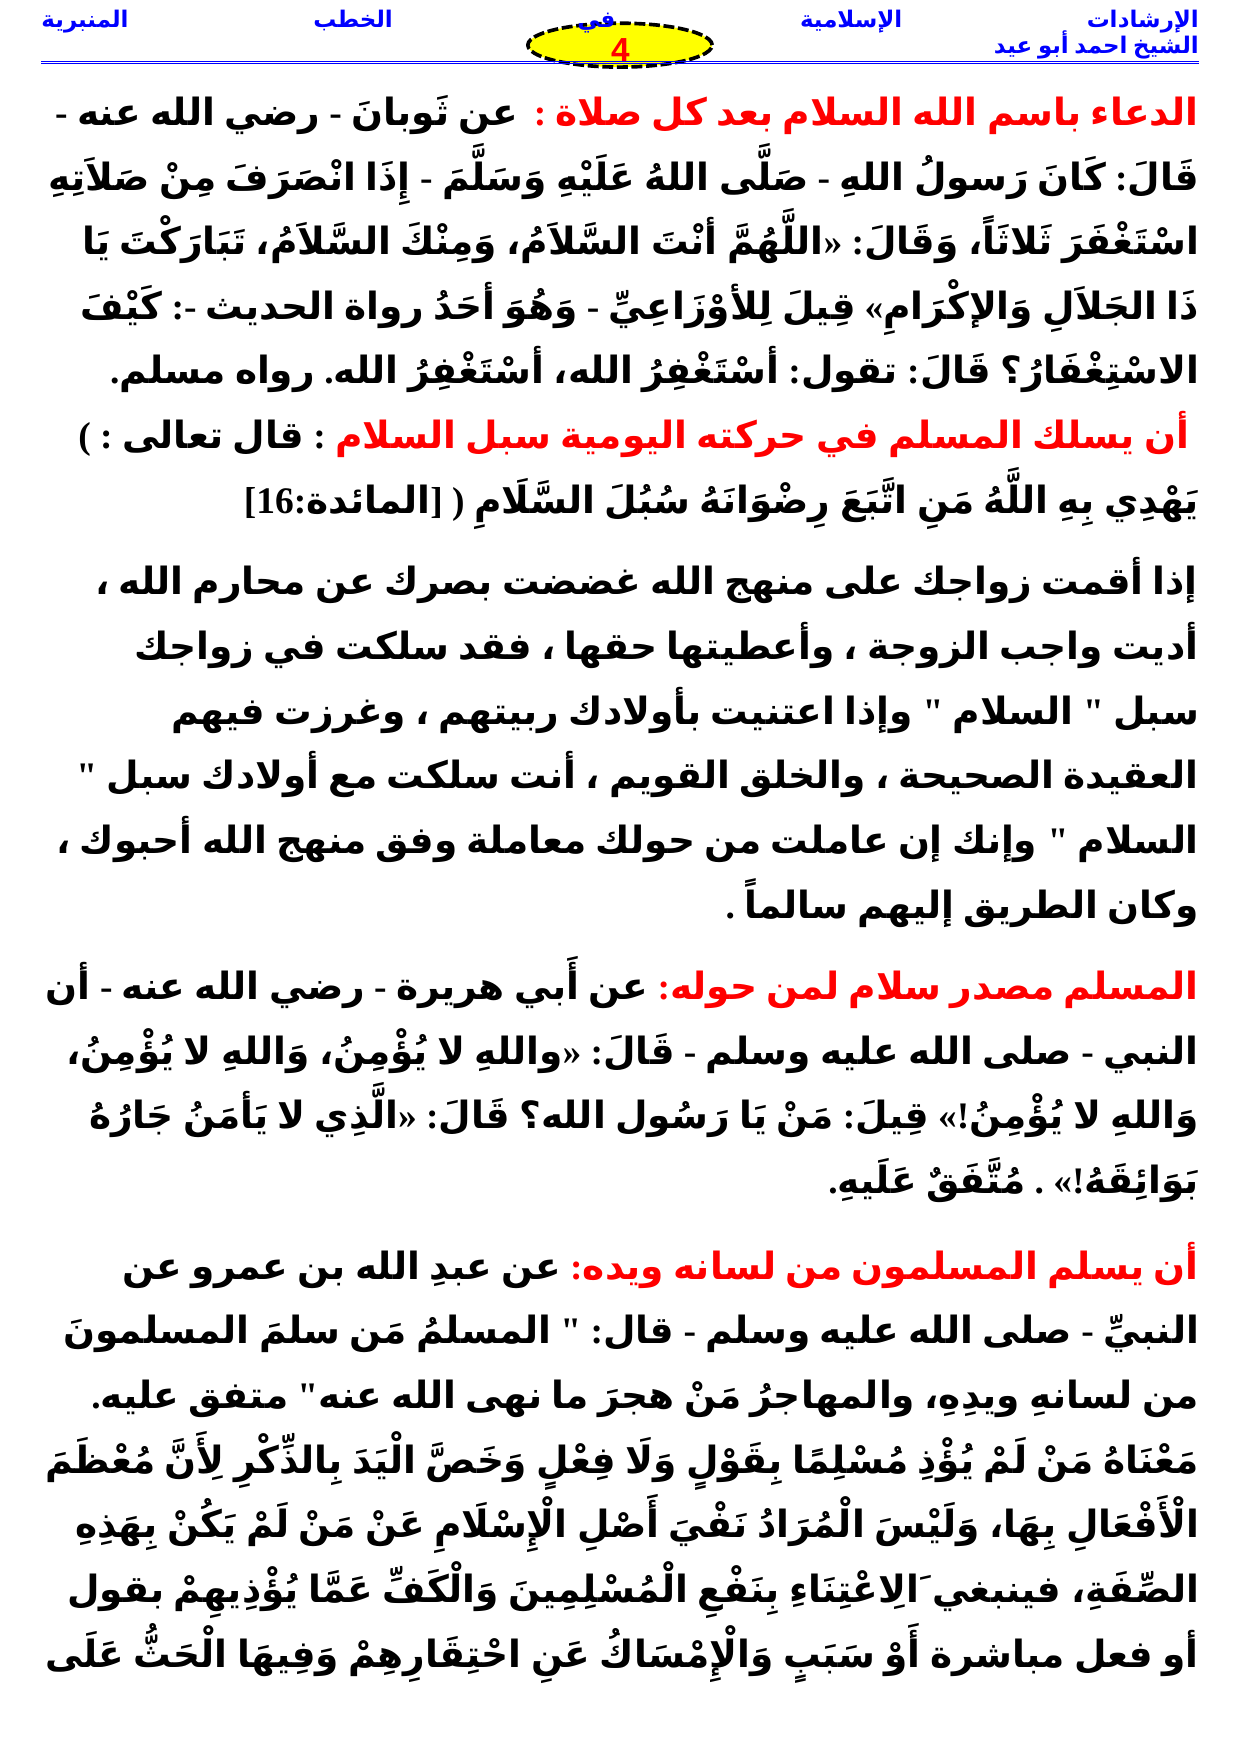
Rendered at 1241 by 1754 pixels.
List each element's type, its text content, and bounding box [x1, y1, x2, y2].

text أن يسلم المسلمون من لسانه ويده: عن عبدِ الله بن عمرو عن النبيِّ - صلى الله عليه وسلم - قال: " المسلمُ مَن سلمَ المسلمونَ من لسانهِ ويدِهِ، والمهاجرُ مَنْ هجرَ ما نهى الله عنه" متفق عليه. [41, 1244, 1199, 1417]
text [41, 1438, 1199, 1675]
text المسلم مصدر سلام لمن حوله: عن أَبي هريرة - رضي الله عنه - أن النبي - صلى الله عليه وسلم - قَالَ: «واللهِ لا يُؤْمِنُ، وَاللهِ لا يُؤْمِنُ، وَاللهِ لا يُؤْمِنُ!» قِيلَ: مَنْ يَا رَسُول الله؟ قَالَ: «الَّذِي لا يَأمَنُ جَارُهُ بَوَائِقَهُ!» . مُتَّفَقٌ عَلَيهِ. [41, 964, 1199, 1202]
text إذا أقمت زواجك على منهج الله غضضت بصرك عن محارم الله ، أديت واجب الزوجة ، وأعطيتها حقها ، فقد سلكت في زواجك سبل " السلام " وإذا اعتنيت بأولادك ربيتهم ، وغرزت فيهم العقيدة الصحيحة ، والخلق القويم ، أنت سلكت مع أولادك سبل " السلام " وإنك إن عاملت من حولك معاملة وفق منهج الله أحبوك ، وكان الطريق إليهم سالماً . [41, 560, 1199, 926]
text الدعاء باسم الله السلام بعد كل صلاة : عن ثَوبانَ - رضي الله عنه - قَالَ: كَانَ رَسولُ اللهِ - صَلَّى اللهُ عَلَيْهِ وَسَلَّمَ - إِذَا انْصَرَفَ مِنْ صَلاَتِهِ اسْتَغْفَرَ ثَلاثَاً، وَقَالَ: «اللَّهُمَّ أنْتَ السَّلاَمُ، وَمِنْكَ السَّلاَمُ، تَبَارَكْتَ يَا ذَا الجَلاَلِ وَالإكْرَامِ» قِيلَ لِلأوْزَاعِيِّ - وَهُوَ أحَدُ رواة الحديث -: كَيْفَ الاسْتِغْفَارُ؟ قَالَ: تقول: أسْتَغْفِرُ الله، أسْتَغْفِرُ الله. رواه مسلم. [41, 90, 1199, 392]
text أن يسلك المسلم في حركته اليومية سبل السلام : قال تعالى : ) يَهْدِي بِهِ اللَّهُ مَنِ اتَّبَعَ رِضْوَانَهُ سُبُلَ السَّلَامِ ( [المائدة:16] [41, 414, 1199, 521]
